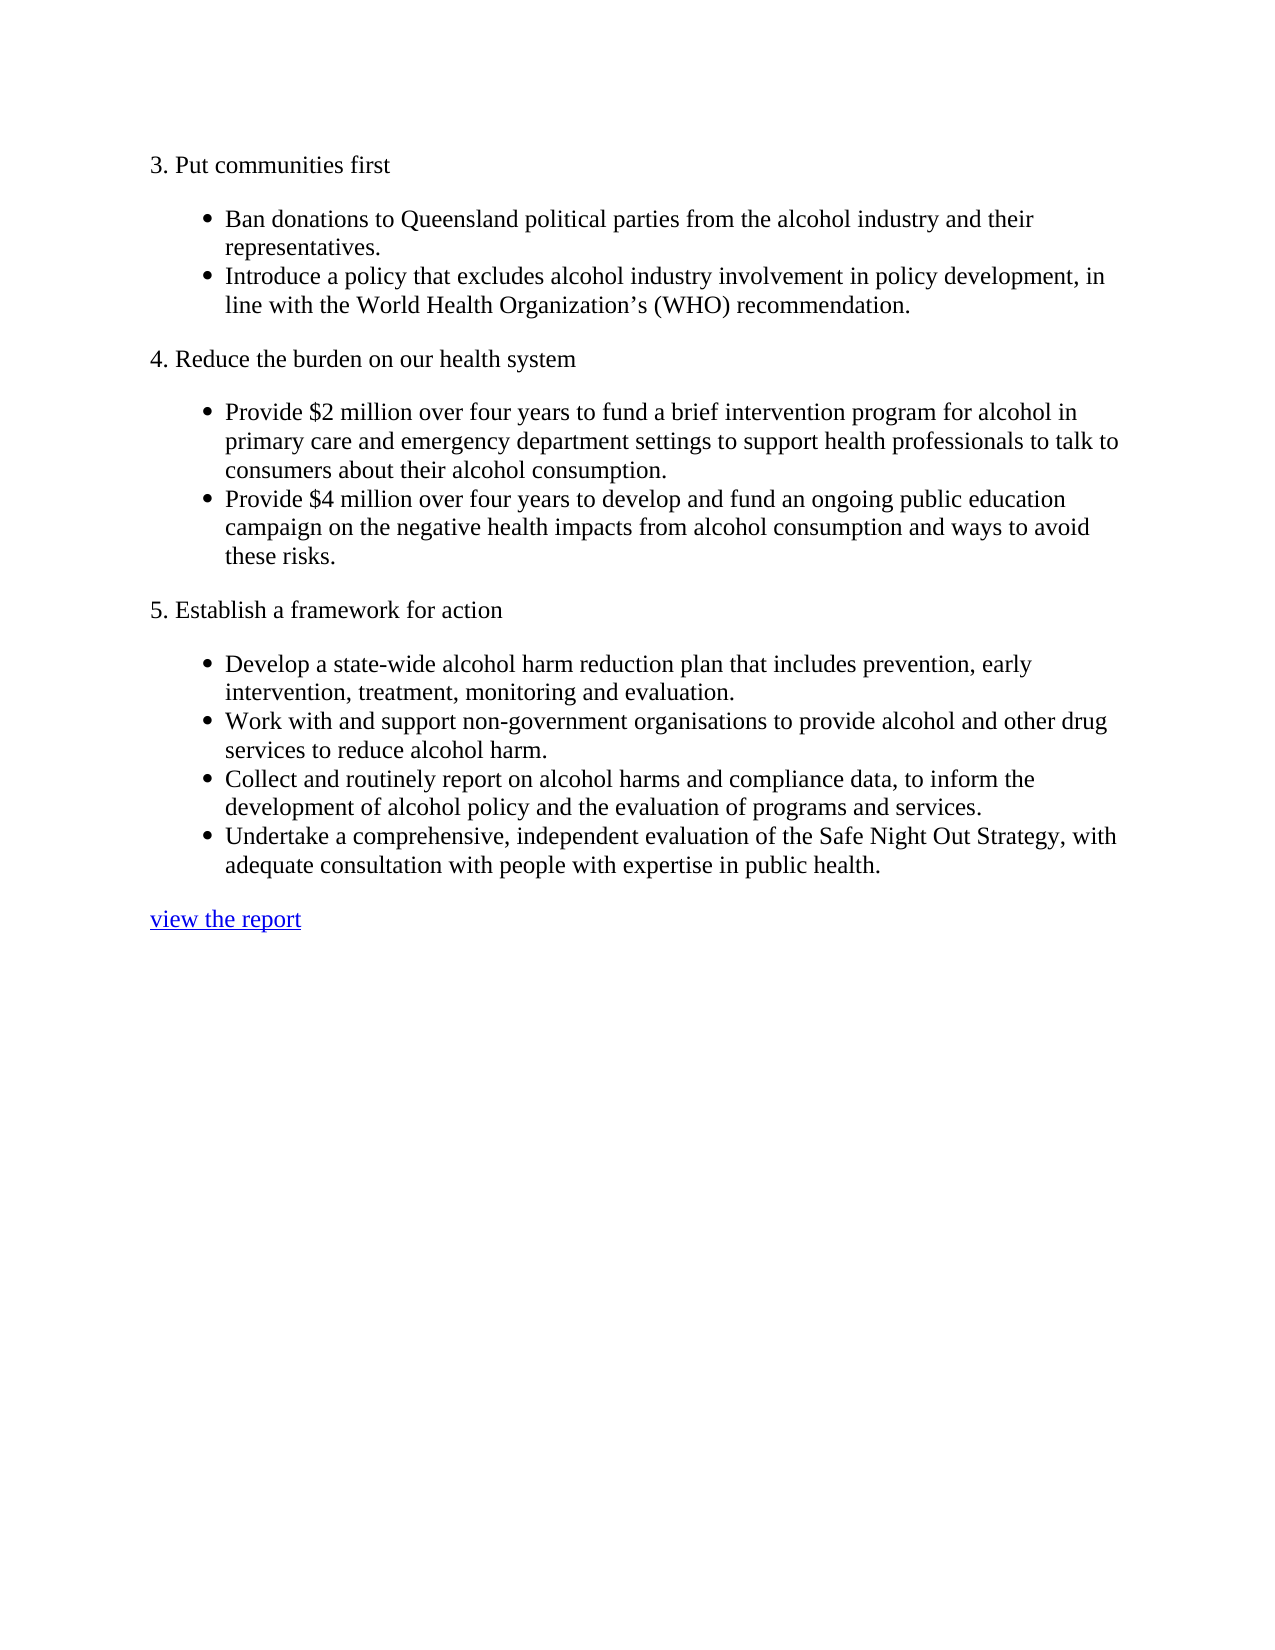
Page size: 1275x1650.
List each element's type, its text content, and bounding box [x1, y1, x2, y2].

list Collect and routinely report on alcohol harms and compliance data, to inform the development of alcohol policy and the evaluation of programs and services. [203, 764, 1125, 821]
list Provide $2 million over four years to fund a brief intervention program for alcohol in primary care and emergency department settings to support health professionals to talk to consumers about their alcohol consumption. [203, 397, 1125, 484]
text view the report [150, 904, 1125, 932]
text 3. Put communities first [150, 150, 1125, 179]
list Introduce a policy that excludes alcohol industry involvement in policy development, in line with the World Health Organization’s (WHO) recommendation. [203, 261, 1125, 319]
text 4. Reduce the burden on our health system [150, 344, 1125, 372]
list Provide $4 million over four years to develop and fund an ongoing public education campaign on the negative health impacts from alcohol consumption and ways to avoid these risks. [203, 484, 1125, 570]
list Ban donations to Queensland political parties from the alcohol industry and their representatives. [203, 204, 1125, 261]
list Undertake a comprehensive, independent evaluation of the Safe Night Out Strategy, with adequate consultation with people with expertise in public health. [203, 821, 1125, 879]
text 5. Establish a framework for action [150, 595, 1125, 624]
list Work with and support non-government organisations to provide alcohol and other drug services to reduce alcohol harm. [203, 706, 1125, 764]
list Develop a state-wide alcohol harm reduction plan that includes prevention, early intervention, treatment, monitoring and evaluation. [203, 649, 1125, 706]
